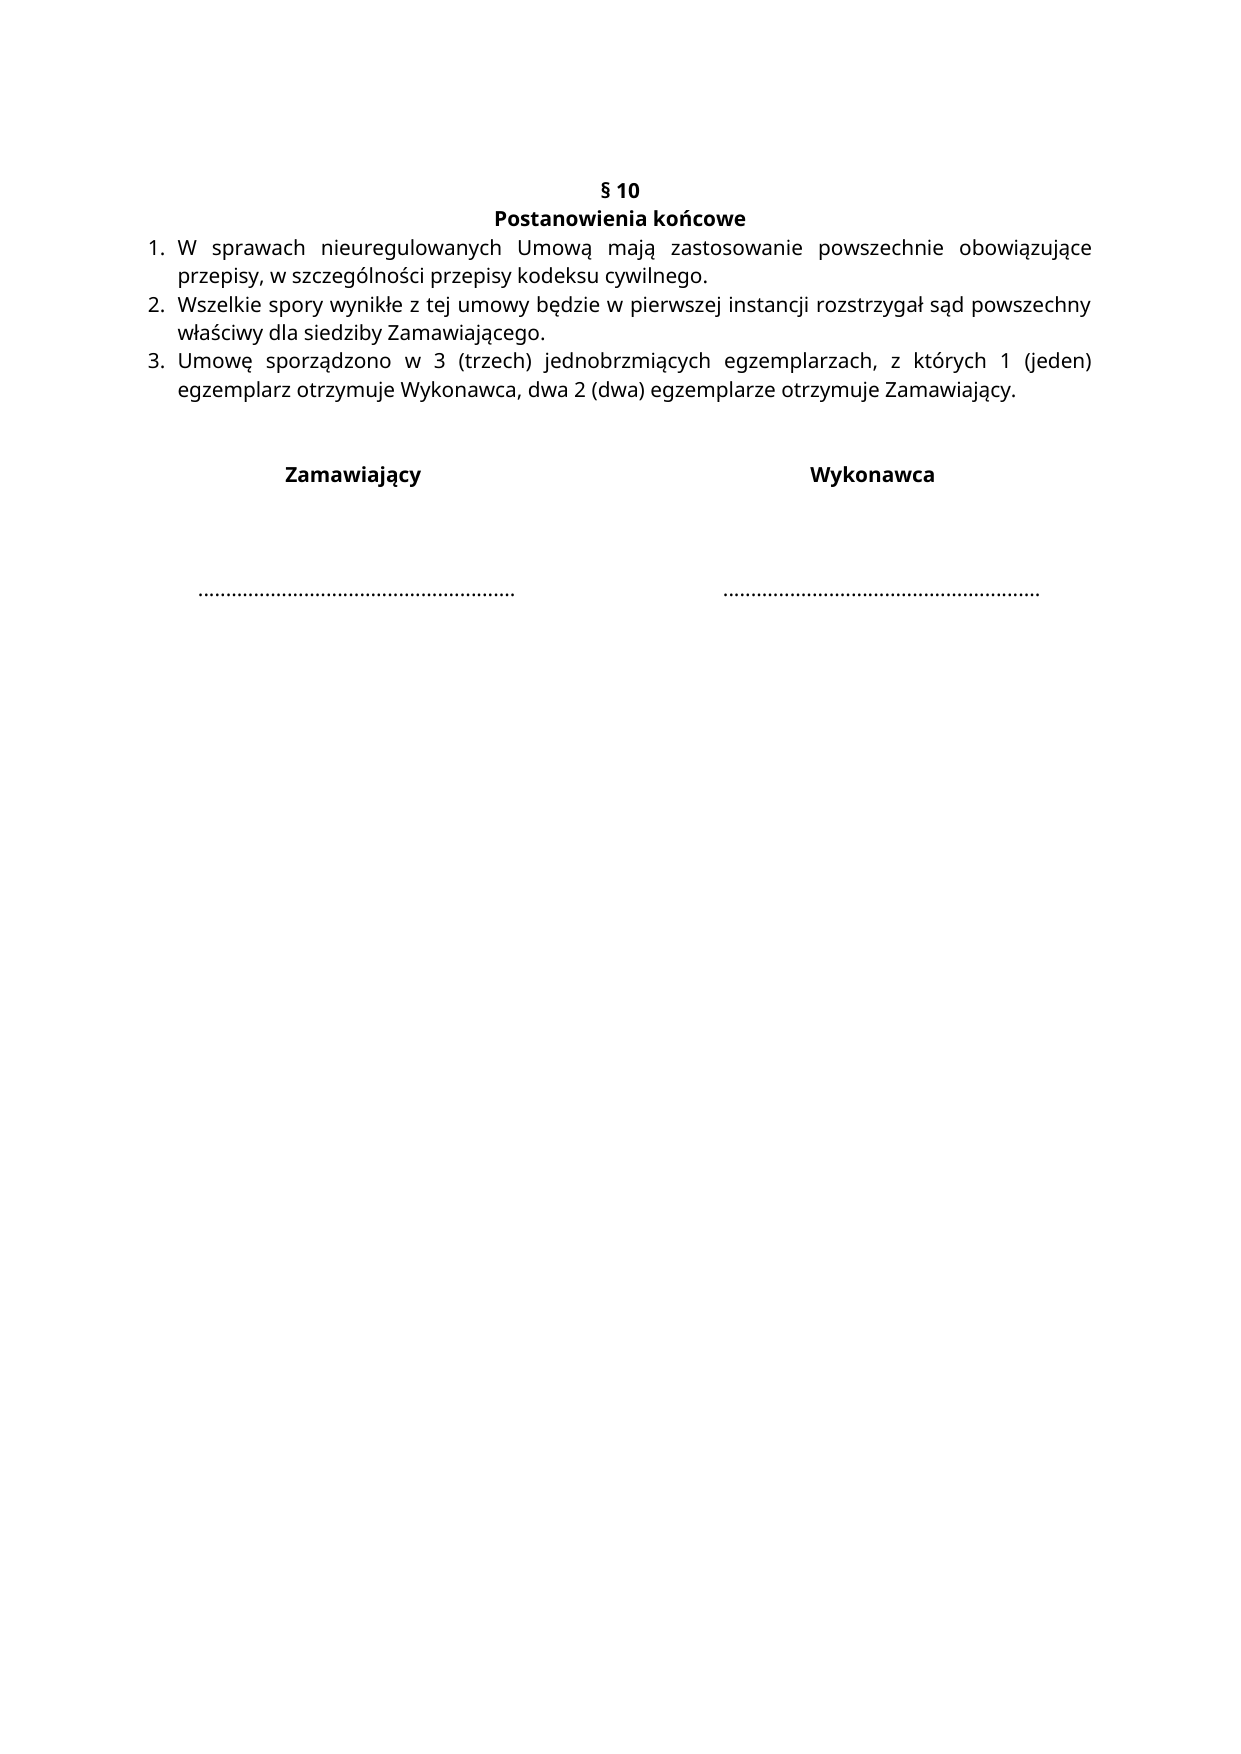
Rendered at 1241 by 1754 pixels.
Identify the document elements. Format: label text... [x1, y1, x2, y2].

text Postanowienia końcowe [148, 204, 1093, 233]
list Wszelkie spory wynikłe z tej umowy będzie w pierwszej instancji rozstrzygał sąd powszechny właściwy dla siedziby Zamawiającego. [148, 290, 1093, 347]
list W sprawach nieuregulowanych Umową mają zastosowanie powszechnie obowiązujące przepisy, w szczególności przepisy kodeksu cywilnego. [148, 233, 1093, 290]
list Umowę sporządzono w 3 (trzech) jednobrzmiących egzemplarzach, z których 1 (jeden) egzemplarz otrzymuje Wykonawca, dwa 2 (dwa) egzemplarze otrzymuje Zamawiający. [148, 347, 1093, 403]
text ......................................................... ......................................................... [148, 574, 1093, 603]
text § 10 [148, 176, 1093, 204]
text Zamawiający Wykonawca [148, 460, 1093, 489]
